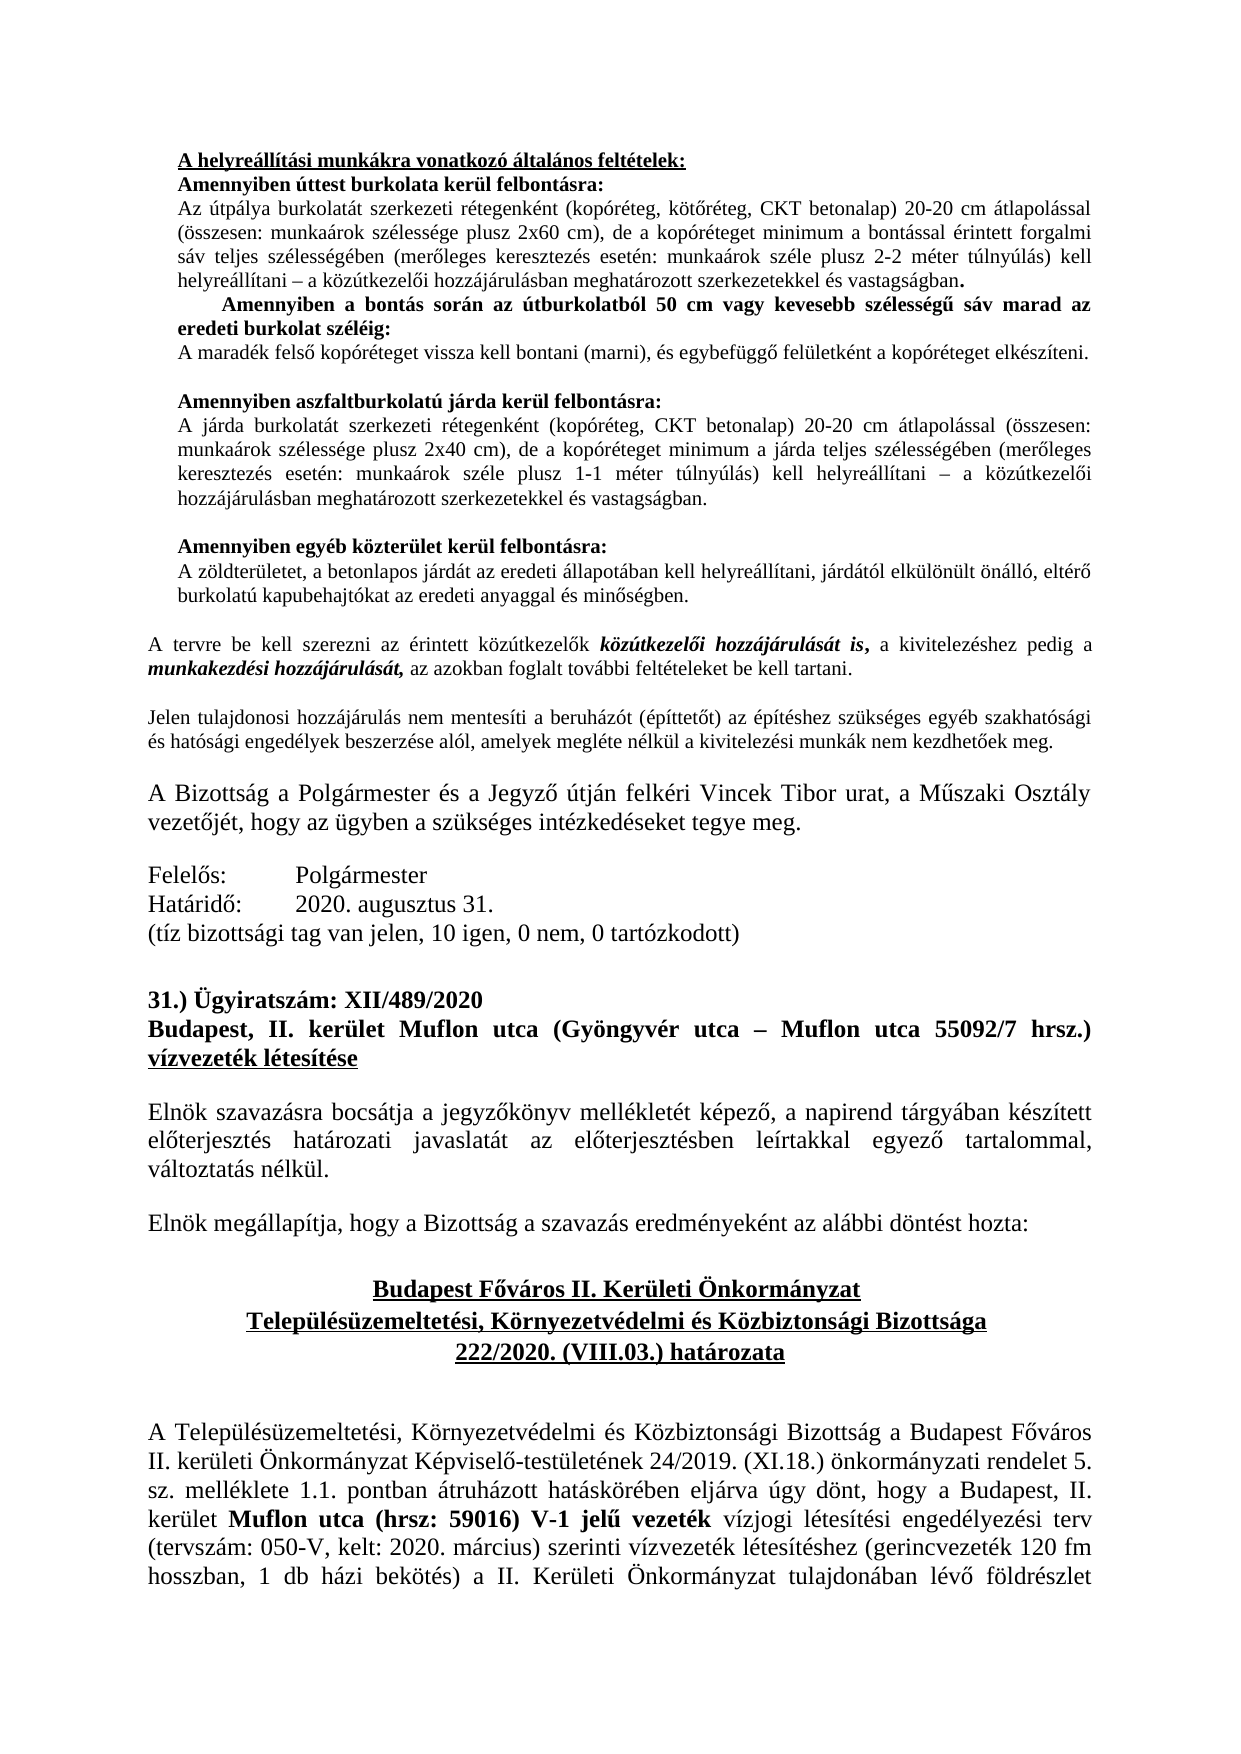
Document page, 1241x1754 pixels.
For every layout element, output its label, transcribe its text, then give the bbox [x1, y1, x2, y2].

text Településüzemeltetési, Környezetvédelmi és Közbiztonsági Bizottsága [148, 1306, 1086, 1334]
text A zöldterületet, a betonlapos járdát az eredeti állapotában kell helyreállítani, járdától elkülönült önálló, eltérő burkolatú kapubehajtókat az eredeti anyaggal és minőségben. [177, 558, 1093, 607]
text A tervre be kell szerezni az érintett közútkezelők közútkezelői hozzájárulását is, a kivitelezéshez pedig a munkakezdési hozzájárulását, az azokban foglalt további feltételeket be kell tartani. [148, 632, 1093, 680]
text Határidő: 2020. augusztus 31. [148, 889, 1093, 918]
text A maradék felső kopóréteget vissza kell bontani (marni), és egybefüggő felületként a kopóréteget elkészíteni. [177, 340, 1093, 364]
text Az útpálya burkolatát szerkezeti rétegenként (kopóréteg, kötőréteg, CKT betonalap) 20-20 cm átlapolással (összesen: munkaárok szélessége plusz 2x60 cm), de a kopóréteget minimum a bontással érintett forgalmi sáv teljes szélességében (merőleges keresztezés esetén: munkaárok széle plusz 2-2 méter túlnyúlás) kell helyreállítani – a közútkezelői hozzájárulásban meghatározott szerkezetekkel és vastagságban. [177, 196, 1093, 292]
text Amennyiben aszfaltburkolatú járda kerül felbontásra: [177, 389, 1093, 413]
text Felelős: Polgármester [148, 860, 1093, 889]
text A járda burkolatát szerkezeti rétegenként (kopóréteg, CKT betonalap) 20-20 cm átlapolással (összesen: munkaárok szélessége plusz 2x40 cm), de a kopóréteget minimum a járda teljes szélességében (merőleges keresztezés esetén: munkaárok széle plusz 1-1 méter túlnyúlás) kell helyreállítani – a közútkezelői hozzájárulásban meghatározott szerkezetekkel és vastagságban. [177, 413, 1093, 509]
text Elnök szavazásra bocsátja a jegyzőkönyv mellékletét képező, a napirend tárgyában készített előterjesztés határozati javaslatát az előterjesztésben leírtakkal egyező tartalommal, változtatás nélkül. [148, 1097, 1093, 1183]
text Amennyiben egyéb közterület kerül felbontásra: [177, 534, 1093, 558]
text Budapest, II. kerület Muflon utca (Gyöngyvér utca – Muflon utca 55092/7 hrsz.) vízvezeték létesítése [148, 1014, 1093, 1072]
text Amennyiben úttest burkolata kerül felbontásra: [177, 172, 1093, 196]
text A Bizottság a Polgármester és a Jegyző útján felkéri Vincek Tibor urat, a Műszaki Osztály vezetőjét, hogy az ügyben a szükséges intézkedéseket tegye meg. [148, 778, 1093, 835]
text Budapest Főváros II. Kerületi Önkormányzat [148, 1274, 1086, 1303]
text 31.) Ügyiratszám: XII/489/2020 [148, 986, 1093, 1014]
text A helyreállítási munkákra vonatkozó általános feltételek: [177, 148, 1093, 172]
text Jelen tulajdonosi hozzájárulás nem mentesíti a beruházót (építtetőt) az építéshez szükséges egyéb szakhatósági és hatósági engedélyek beszerzése alól, amelyek megléte nélkül a kivitelezési munkák nem kezdhetőek meg. [148, 705, 1093, 753]
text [148, 1417, 1093, 1590]
text Elnök megállapítja, hogy a Bizottság a szavazás eredményeként az alábbi döntést hozta: [148, 1208, 1122, 1237]
text Amennyiben a bontás során az útburkolatból 50 cm vagy kevesebb szélességű sáv marad az eredeti burkolat széléig: [177, 292, 1093, 340]
text 222/2020. (VIII.03.) határozata [148, 1337, 1093, 1366]
text (tíz bizottsági tag van jelen, 10 igen, 0 nem, 0 tartózkodott) [148, 918, 1093, 947]
